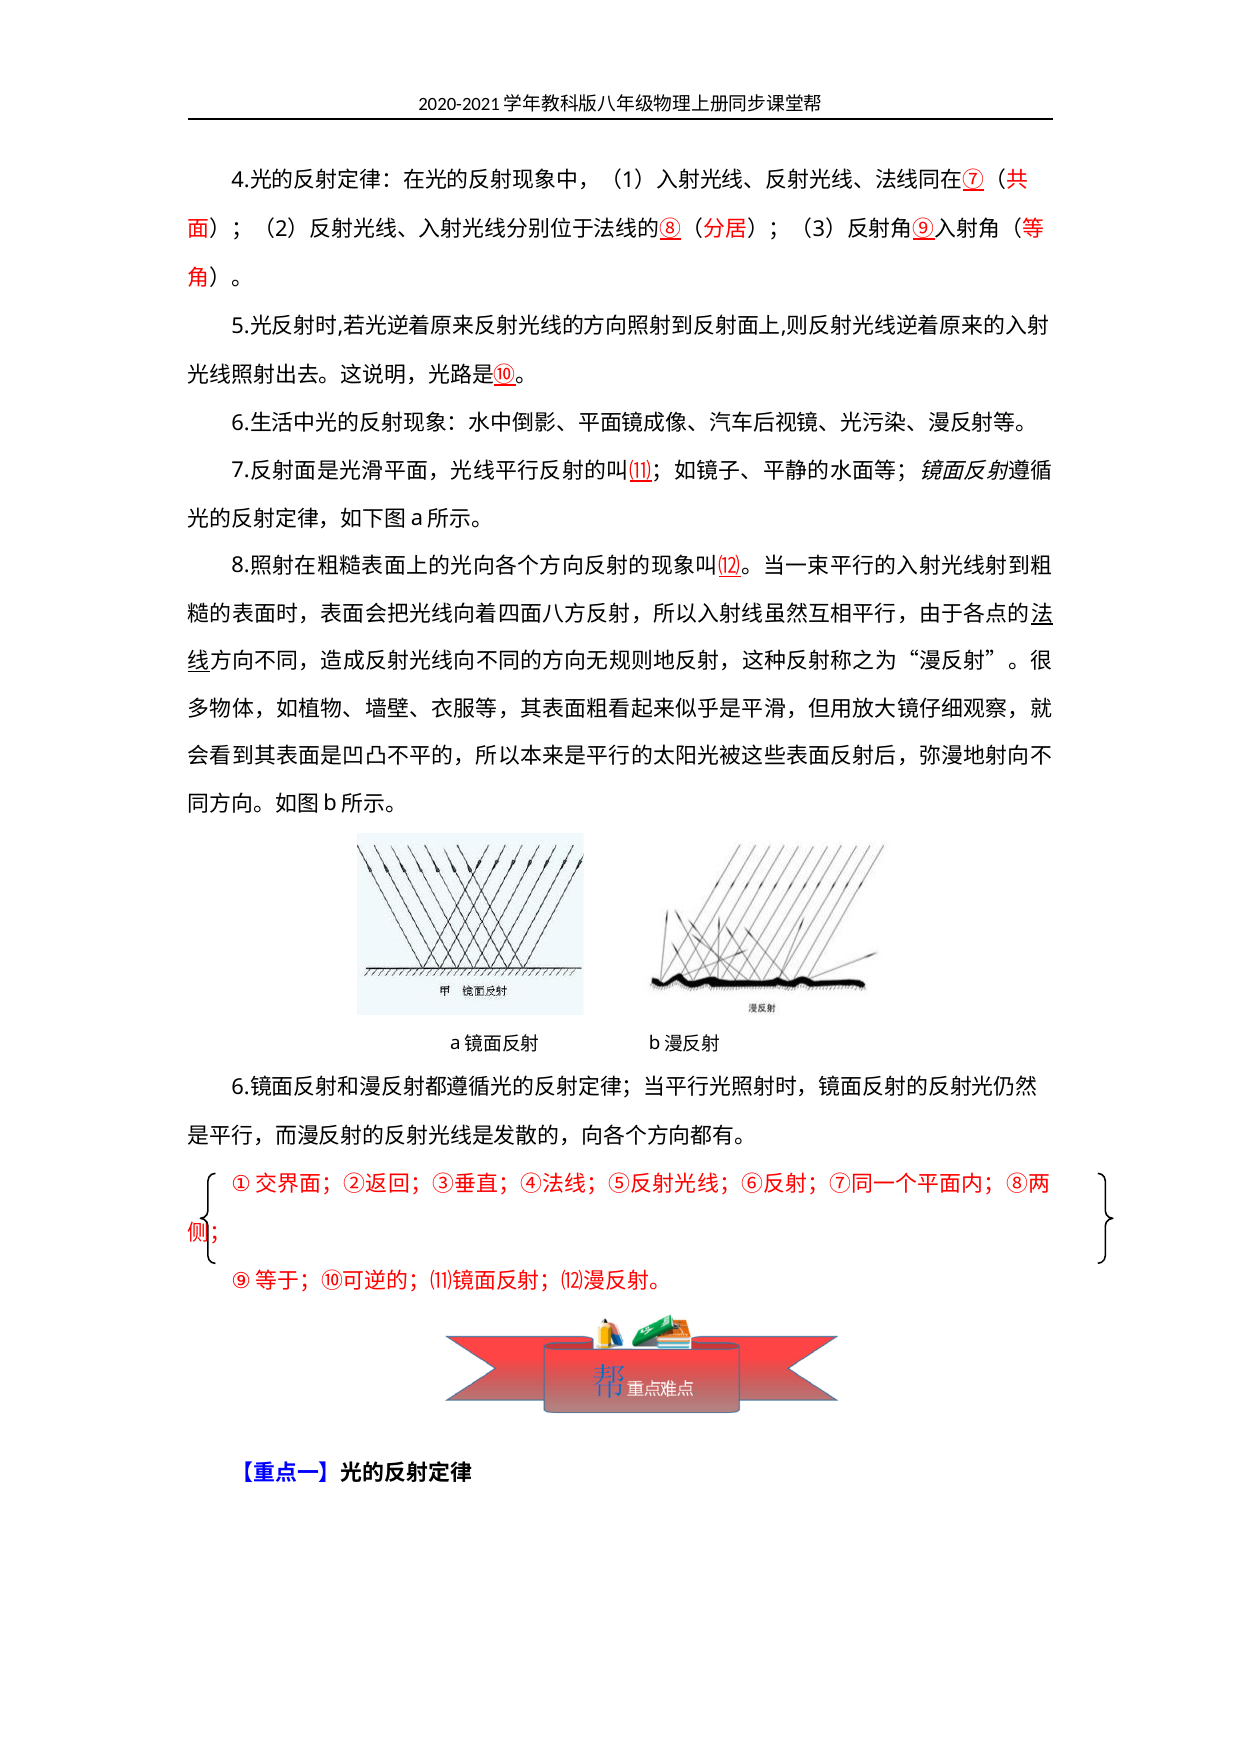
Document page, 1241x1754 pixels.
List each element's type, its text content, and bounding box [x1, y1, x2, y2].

text ①交界面；②返回；③垂直；④法线；⑤反射光线；⑥反射；⑦同一个平面内；⑧两侧； [187, 1166, 1053, 1247]
picture [357, 833, 584, 1015]
picture [442, 1311, 842, 1415]
text 8.照射在粗糙表面上的光向各个方向反射的现象叫⑿。当一束平行的入射光线射到粗糙的表面时，表面会把光线向着四面八方反射，所以入射线虽然互相平行，由于各点的法线方向不同，造成反射光线向不同的方向无规则地反射，这种反射称之为“漫反射”。很多物体，如植物、墙壁、衣服等，其表面粗看起来似乎是平滑，但用放大镜仔细观察，就会看到其表面是凹凸不平的，所以本来是平行的太阳光被这些表面反射后，弥漫地射向不同方向。如图b所示。 [187, 672, 1053, 818]
text 【重点一】光的反射定律 [187, 1455, 1053, 1487]
text ⑨等于；⑩可逆的；⑾镜面反射；⑿漫反射。 [187, 1263, 1053, 1296]
text 8.照射在粗糙表面上的光向各个方向反射的现象叫⑿。当一束平行的入射光线射到粗糙的表面时，表面会把光线向着四面八方反射，所以入射线虽然互相平行，由于各点的法线方向不同，造成反射光线向不同的方向无规则地反射，这种反射称之为“漫反射”。很多物体，如植物、墙壁、衣服等，其表面粗看起来似乎是平滑，但用放大镜仔细观察，就会看到其表面是凹凸不平的，所以本来是平行的太阳光被这些表面反射后，弥漫地射向不同方向。如图b所示。 [187, 548, 1053, 671]
text 5.光反射时,若光逆着原来反射光线的方向照射到反射面上,则反射光线逆着原来的入射光线照射出去。这说明，光路是⑩。 [187, 308, 1053, 389]
text 6.生活中光的反射现象：水中倒影、平面镜成像、汽车后视镜、光污染、漫反射等。 [187, 405, 1053, 437]
text 4.光的反射定律：在光的反射现象中，（1）入射光线、反射光线、法线同在⑦（共面）；（2）反射光线、入射光线分别位于法线的⑧（分居）；（3）反射角⑨入射角（等角）。 [187, 162, 1053, 292]
text 6.镜面反射和漫反射都遵循光的反射定律；当平行光照射时，镜面反射的反射光仍然是平行，而漫反射的反射光线是发散的，向各个方向都有。 [187, 1069, 1053, 1150]
text a镜面反射 b漫反射 [187, 1028, 1053, 1055]
text 7.反射面是光滑平面，光线平行反射的叫⑾；如镜子、平静的水面等；镜面反射遵循光的反射定律，如下图a所示。 [187, 453, 1053, 533]
picture [628, 839, 928, 1015]
